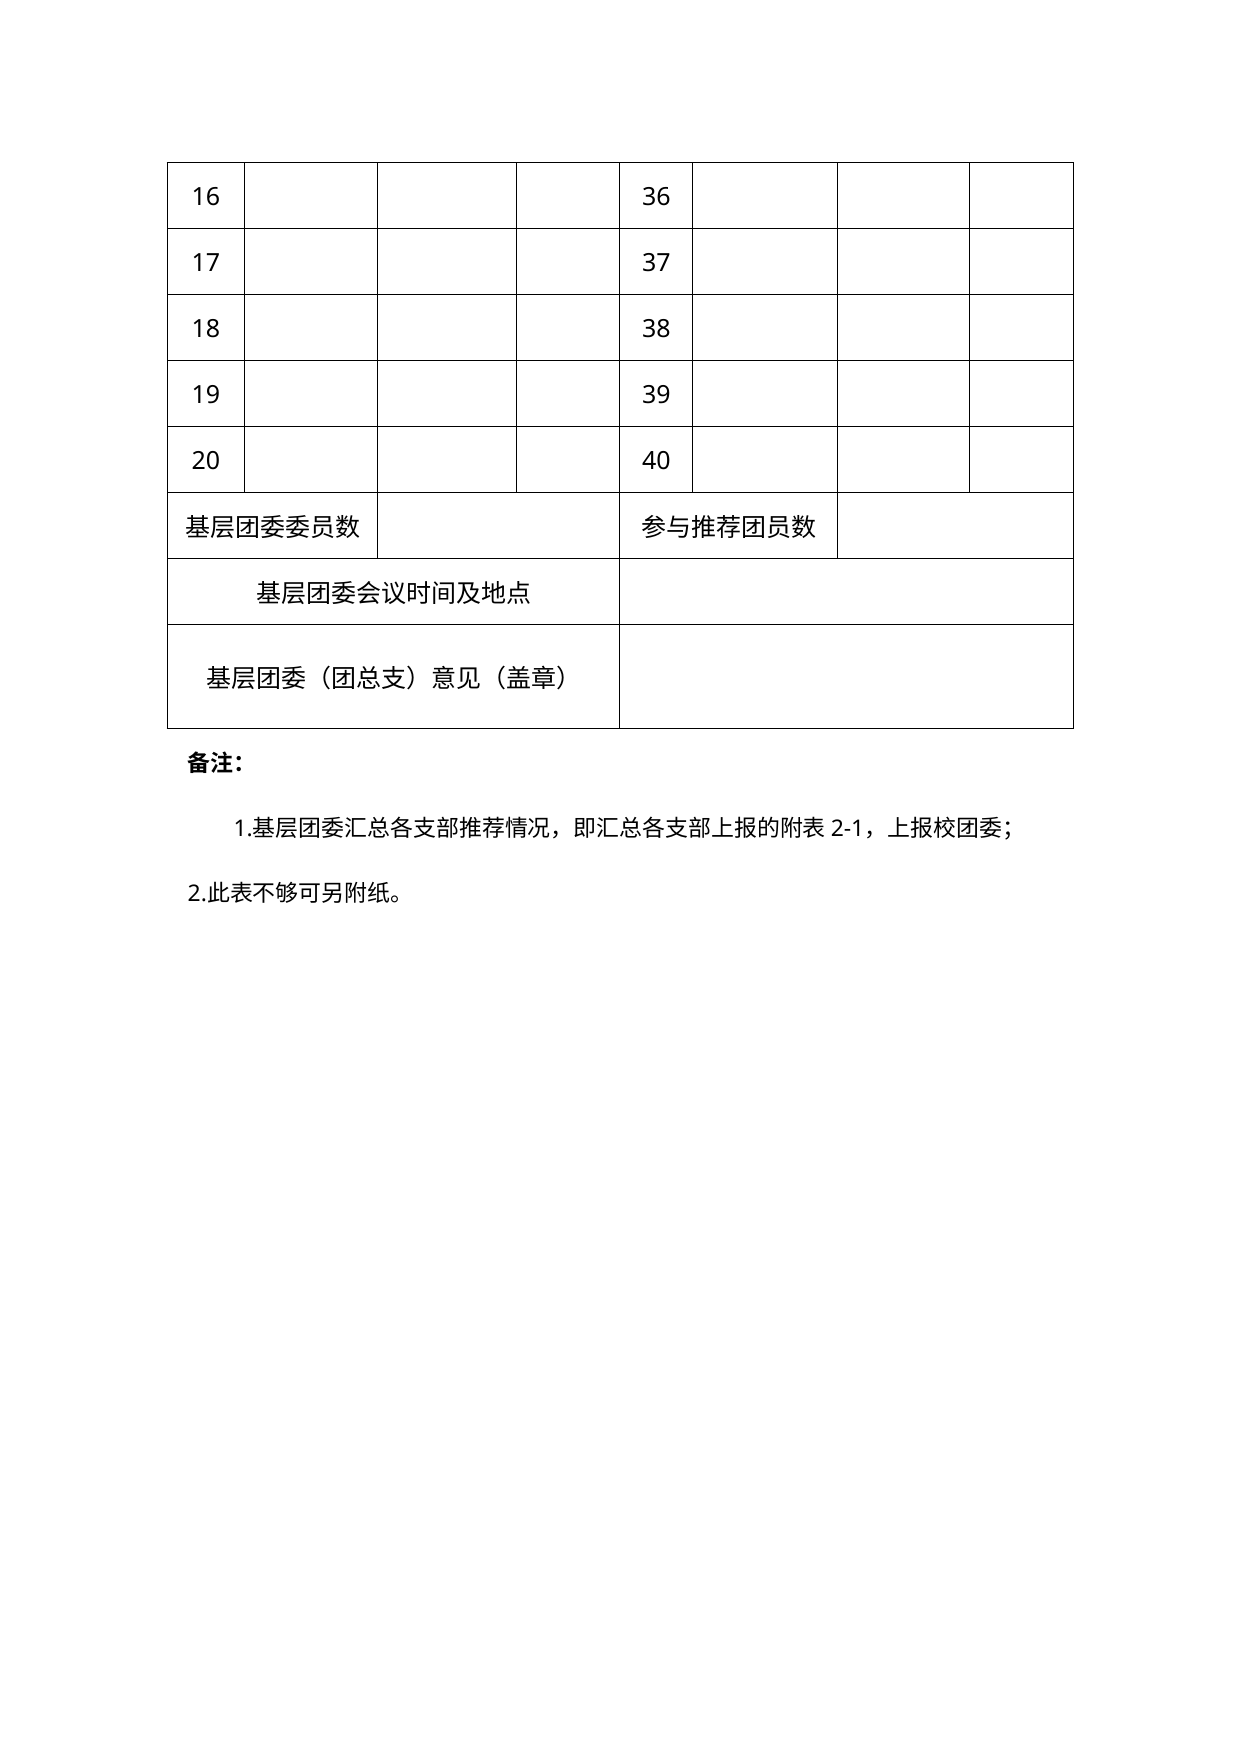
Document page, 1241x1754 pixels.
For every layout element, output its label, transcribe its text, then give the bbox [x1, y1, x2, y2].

table_cell [970, 295, 1073, 360]
table_cell [693, 361, 837, 426]
table_cell [378, 163, 516, 228]
table_cell [838, 163, 969, 228]
table_cell 40 [620, 427, 692, 492]
table_cell [517, 427, 619, 492]
table_cell [620, 559, 1073, 624]
table_cell 基层团委会议时间及地点 [168, 559, 619, 624]
table_cell [838, 493, 1073, 558]
table_cell 20 [168, 427, 244, 492]
table_cell [378, 493, 619, 558]
table_cell [620, 625, 1073, 727]
table_cell [970, 229, 1073, 294]
table_cell 基层团委委员数 [168, 493, 377, 558]
table_cell [693, 163, 837, 228]
table_cell [378, 427, 516, 492]
table_cell [517, 229, 619, 294]
table_cell [693, 427, 837, 492]
table_cell [838, 361, 969, 426]
table_cell [693, 295, 837, 360]
table_cell 37 [620, 229, 692, 294]
table_cell [970, 427, 1073, 492]
text 1.基层团委汇总各支部推荐情况，即汇总各支部上报的附表 2-1，上报校团委； [187, 793, 1053, 858]
table_cell [378, 295, 516, 360]
table_cell [838, 295, 969, 360]
table_cell 16 [168, 163, 244, 228]
table_cell 基层团委（团总支）意见（盖章） [168, 625, 619, 727]
table_cell 39 [620, 361, 692, 426]
table_cell [378, 361, 516, 426]
table_cell [970, 163, 1073, 228]
table_cell [970, 361, 1073, 426]
table_cell [245, 163, 377, 228]
text 备注： [187, 729, 1053, 793]
table_cell [245, 361, 377, 426]
table_cell [378, 229, 516, 294]
table_cell [838, 229, 969, 294]
table_cell [245, 295, 377, 360]
table_cell 17 [168, 229, 244, 294]
table_cell [517, 361, 619, 426]
table_cell 参与推荐团员数 [620, 493, 837, 558]
table_cell [245, 427, 377, 492]
table_cell [517, 163, 619, 228]
table_cell [693, 229, 837, 294]
table_cell 18 [168, 295, 244, 360]
table_cell [245, 229, 377, 294]
table_cell 38 [620, 295, 692, 360]
text 2.此表不够可另附纸。 [187, 858, 1053, 923]
table_cell 19 [168, 361, 244, 426]
table_cell [517, 295, 619, 360]
table_cell 36 [620, 163, 692, 228]
table_cell [838, 427, 969, 492]
